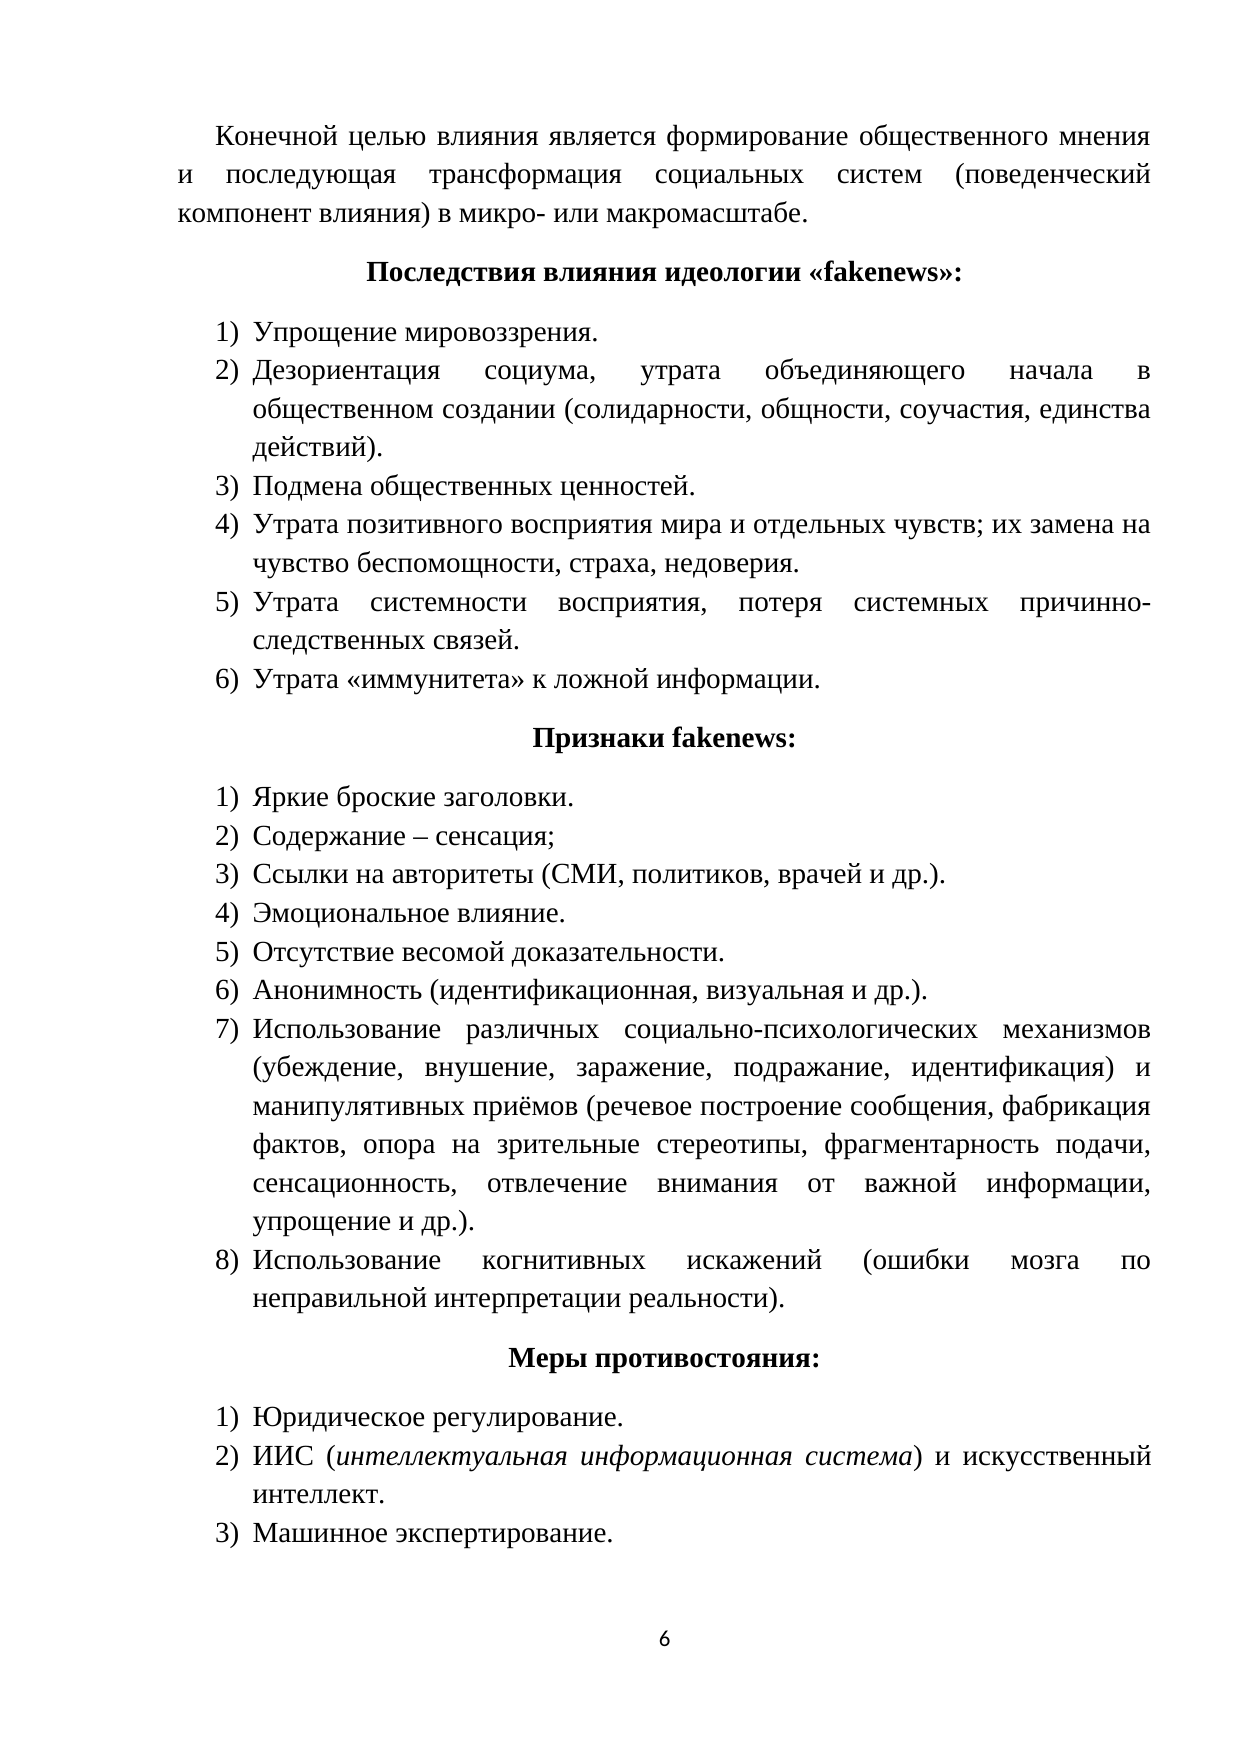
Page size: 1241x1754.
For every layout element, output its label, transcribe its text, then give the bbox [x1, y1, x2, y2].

list Упрощение мировоззрения. [215, 314, 1152, 347]
text Конечной целью влияния является формирование общественного мнения и последующая трансформация социальных систем (поведенческий компонент влияния) в микро- или макромасштабе. [177, 118, 1152, 229]
list Подмена общественных ценностей. [215, 468, 1152, 502]
list Утрата «иммунитета» к ложной информации. [215, 661, 1152, 694]
list Яркие броские заголовки. [215, 779, 1152, 813]
list Дезориентация социума, утрата объединяющего начала в общественном создании (солидарности, общности, соучастия, единства действий). [215, 352, 1152, 463]
list Использование различных социально-психологических механизмов (убеждение, внушение, заражение, подражание, идентификация) и манипулятивных приёмов (речевое построение сообщения, фабрикация фактов, опора на зрительные стереотипы, фрагментарность подачи, сенсационность, отвлечение внимания от важной информации, упрощение и др.). [215, 1011, 1152, 1237]
list Утрата позитивного восприятия мира и отдельных чувств; их замена на чувство беспомощности, страха, недоверия. [215, 507, 1152, 579]
list Эмоциональное влияние. [215, 895, 1152, 929]
list Ссылки на авторитеты (СМИ, политиков, врачей и др.). [215, 857, 1152, 890]
list Отсутствие весомой доказательности. [215, 934, 1152, 967]
list Анонимность (идентификационная, визуальная и др.). [215, 972, 1152, 1006]
list Содержание – сенсация; [215, 818, 1152, 852]
list Юридическое регулирование. [215, 1399, 1152, 1433]
text Признаки fakenews: [177, 720, 1152, 754]
list ИИС (интеллектуальная информационная система) и искусственный интеллект. [215, 1438, 1152, 1510]
list Утрата системности восприятия, потеря системных причинно-следственных связей. [215, 584, 1152, 656]
list Машинное экспертирование. [215, 1515, 1152, 1548]
text Последствия влияния идеологии «fakenews»: [177, 254, 1152, 288]
list Использование когнитивных искажений (ошибки мозга по неправильной интерпретации реальности). [215, 1242, 1152, 1314]
text Меры противостояния: [177, 1340, 1152, 1373]
